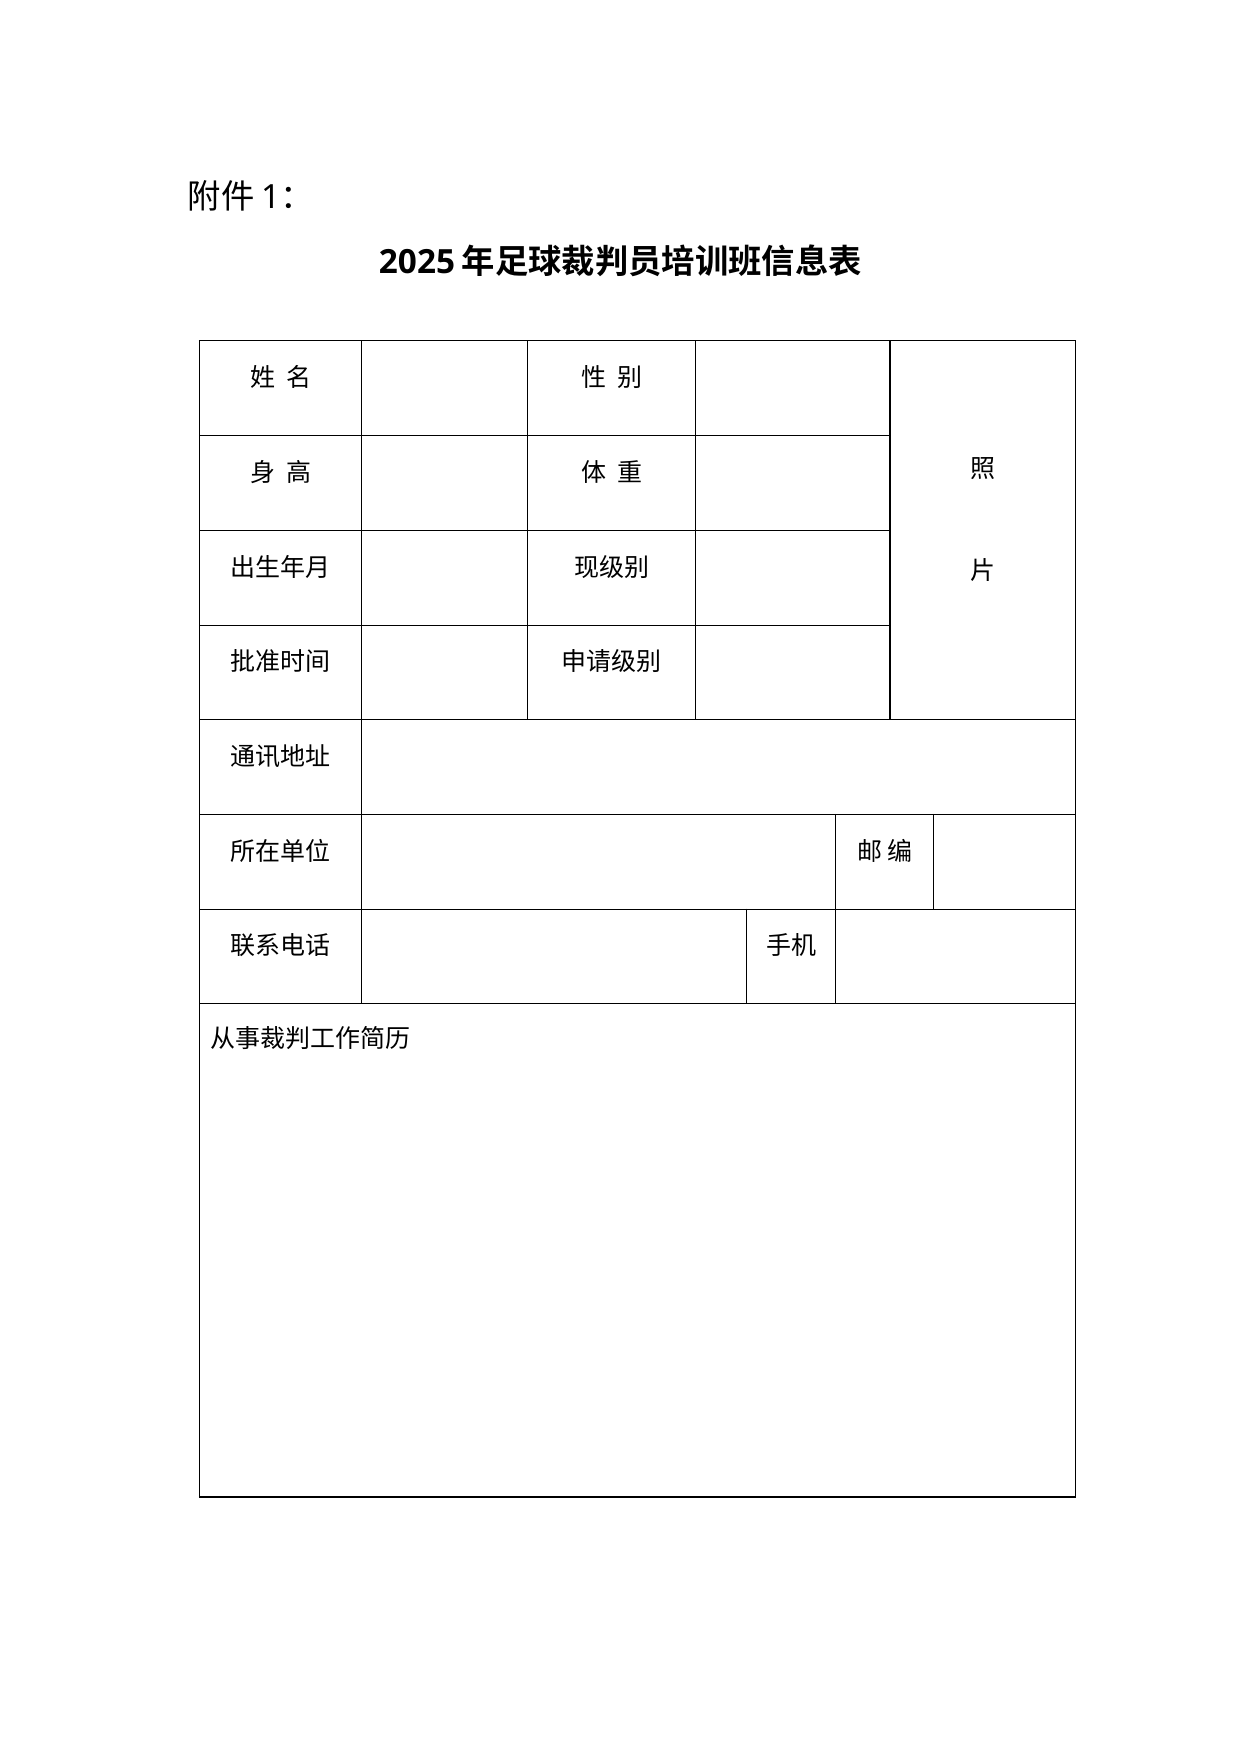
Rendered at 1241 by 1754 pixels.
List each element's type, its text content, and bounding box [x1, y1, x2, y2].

table_cell 批准时间 [200, 626, 361, 719]
table_cell 从事裁判工作简历 [200, 1004, 1075, 1496]
table_cell 出生年月 [200, 531, 361, 624]
table_cell [362, 720, 1075, 814]
table_cell [362, 531, 527, 624]
table_header 姓 名 [200, 341, 361, 435]
table_cell 申请级别 [528, 626, 695, 719]
table_cell [362, 626, 527, 719]
table_cell 手机 [747, 910, 835, 1003]
table_cell [362, 436, 527, 530]
table_cell [696, 436, 889, 530]
table_cell 通讯地址 [200, 720, 361, 814]
table_cell [696, 531, 889, 624]
text 附件1： [187, 162, 1053, 227]
text 2025年足球裁判员培训班信息表 [187, 227, 1053, 292]
table_header 照 片 [891, 341, 1075, 719]
table_cell 身 高 [200, 436, 361, 530]
table_header 性 别 [528, 341, 695, 435]
table_cell [934, 815, 1075, 908]
table_cell 联系电话 [200, 910, 361, 1003]
table_cell [696, 626, 889, 719]
table_header [362, 341, 527, 435]
table_cell 邮 编 [836, 815, 933, 908]
table_cell [362, 910, 746, 1003]
table_cell 现级别 [528, 531, 695, 624]
table_header [696, 341, 889, 435]
table_cell [362, 815, 835, 908]
table_cell 所在单位 [200, 815, 361, 908]
table_cell 体 重 [528, 436, 695, 530]
table_cell [836, 910, 1075, 1003]
